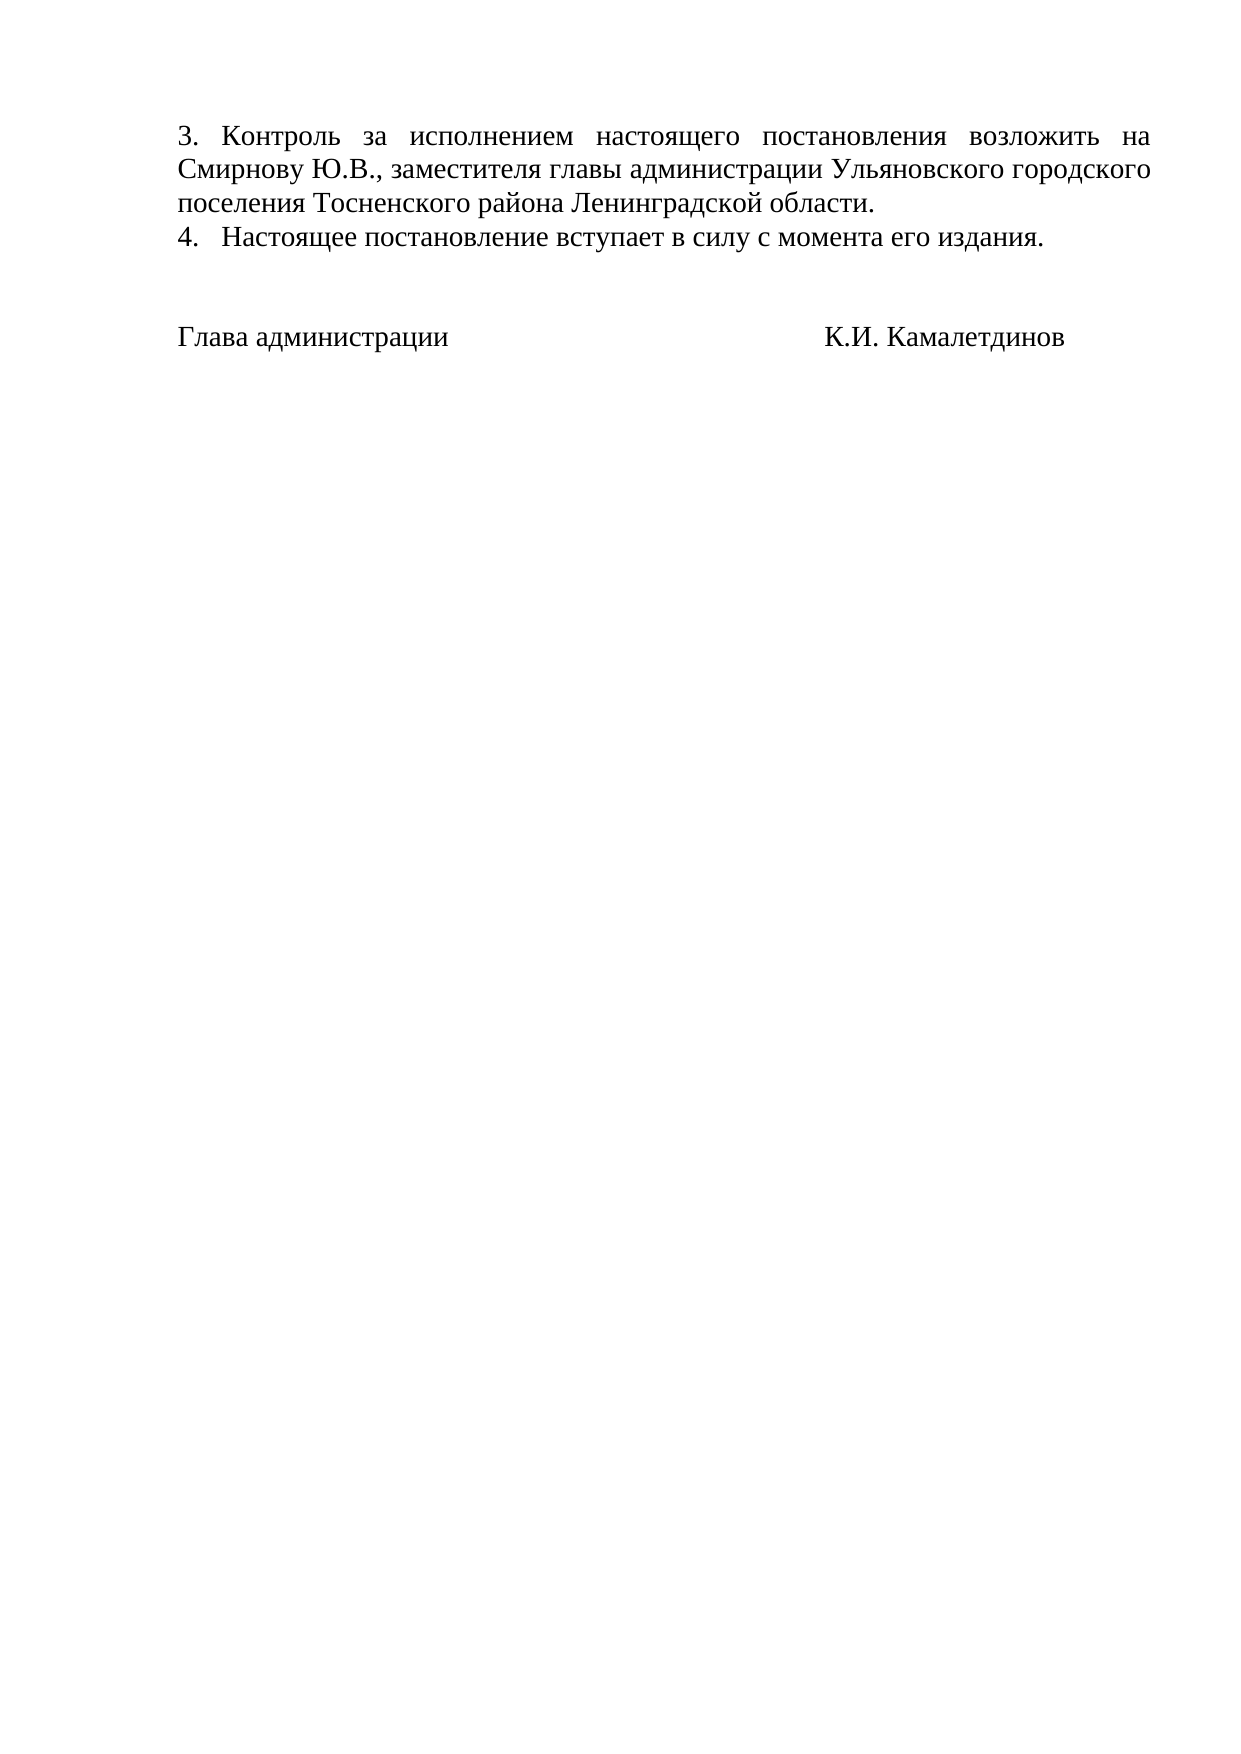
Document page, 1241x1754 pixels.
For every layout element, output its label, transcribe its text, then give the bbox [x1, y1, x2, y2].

text 3. Контроль за исполнением настоящего постановления возложить на Смирнову Ю.В., заместителя главы администрации Ульяновского городского поселения Тосненского района Ленинградской области. [177, 118, 1152, 219]
text 4. Настоящее постановление вступает в силу с момента его издания. [177, 219, 1152, 252]
text Глава администрации К.И. Камалетдинов [177, 319, 1152, 353]
